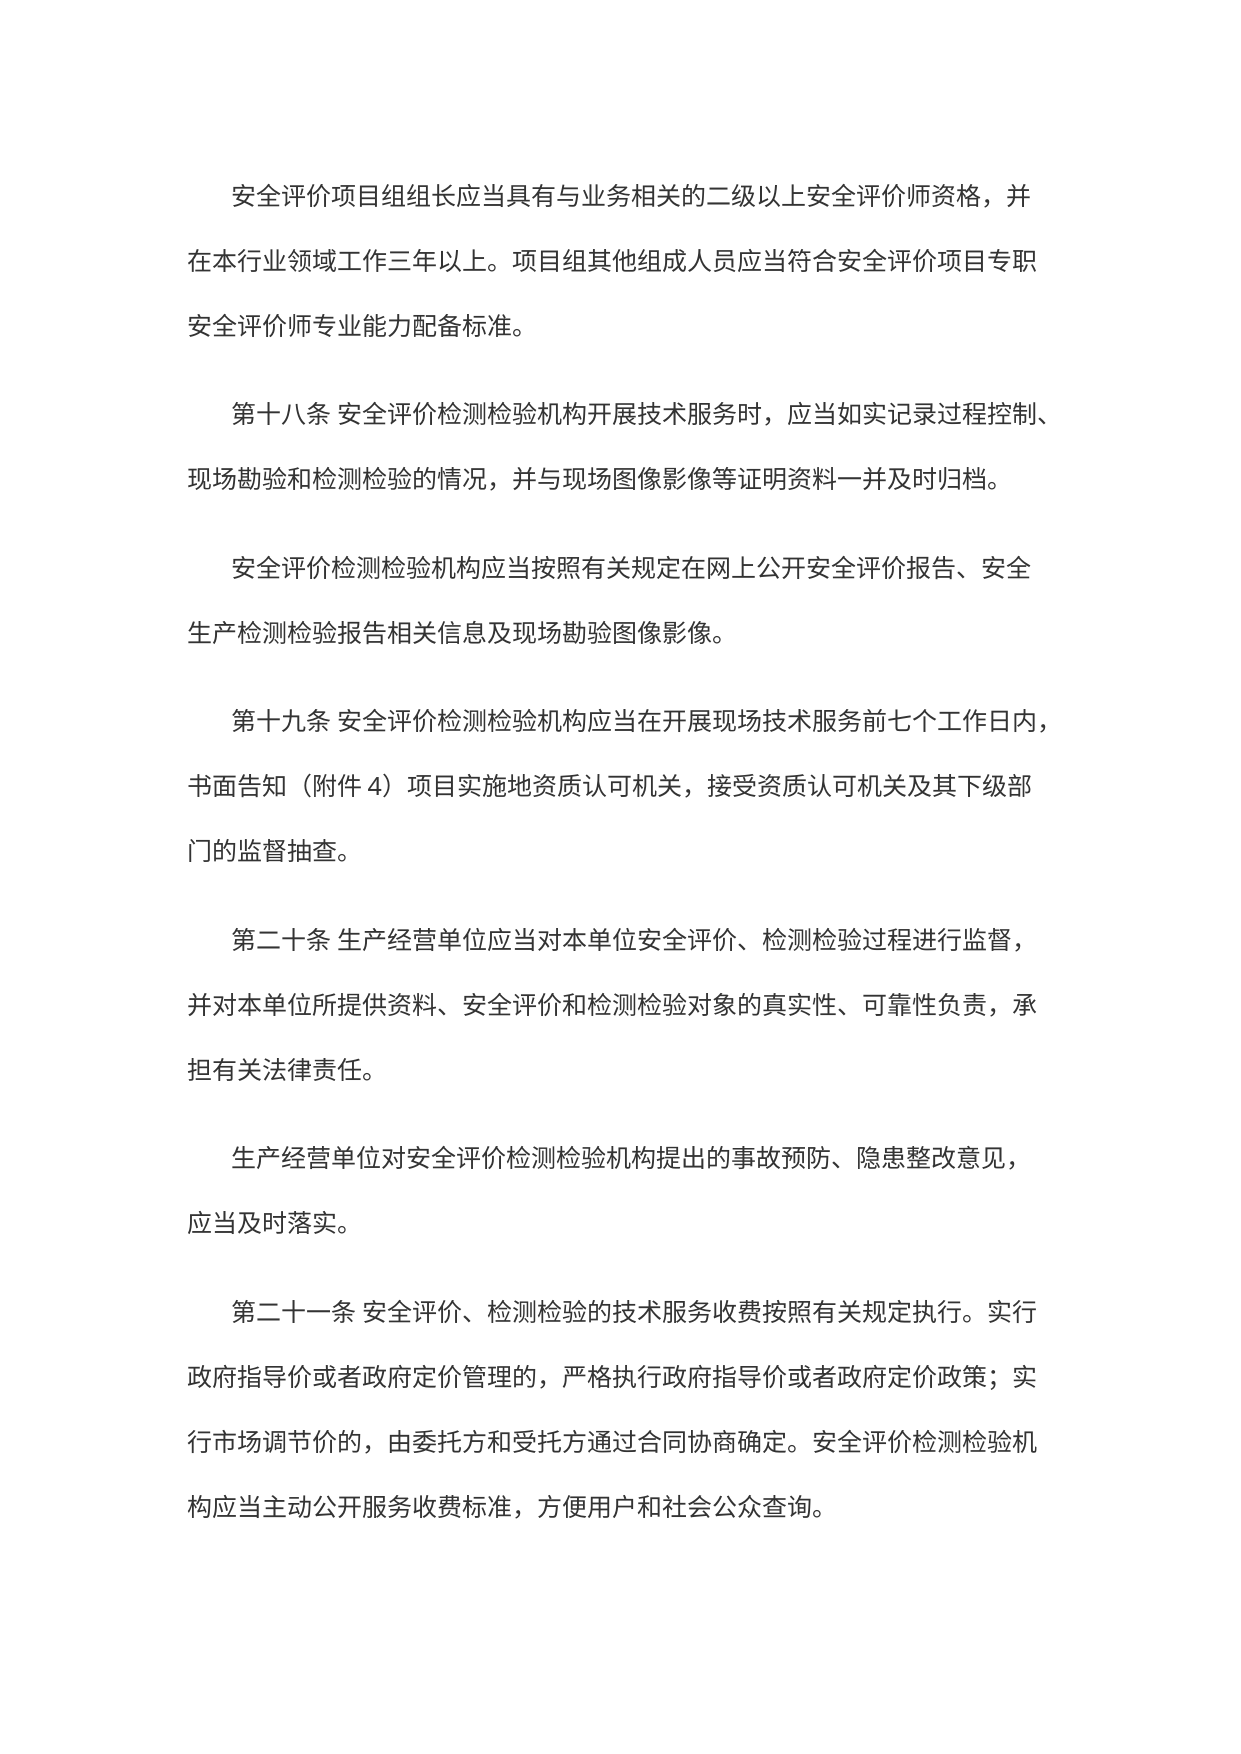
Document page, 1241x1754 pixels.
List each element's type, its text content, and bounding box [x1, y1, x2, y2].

text 第十九条 安全评价检测检验机构应当在开展现场技术服务前七个工作日内，书面告知（附件4）项目实施地资质认可机关，接受资质认可机关及其下级部门的监督抽查。 [187, 687, 1053, 882]
text 第二十条 生产经营单位应当对本单位安全评价、检测检验过程进行监督，并对本单位所提供资料、安全评价和检测检验对象的真实性、可靠性负责，承担有关法律责任。 [187, 906, 1053, 1101]
text 安全评价项目组组长应当具有与业务相关的二级以上安全评价师资格，并在本行业领域工作三年以上。项目组其他组成人员应当符合安全评价项目专职安全评价师专业能力配备标准。 [187, 162, 1053, 357]
text 安全评价检测检验机构应当按照有关规定在网上公开安全评价报告、安全生产检测检验报告相关信息及现场勘验图像影像。 [187, 534, 1053, 664]
text 第二十一条 安全评价、检测检验的技术服务收费按照有关规定执行。实行政府指导价或者政府定价管理的，严格执行政府指导价或者政府定价政策；实行市场调节价的，由委托方和受托方通过合同协商确定。安全评价检测检验机构应当主动公开服务收费标准，方便用户和社会公众查询。 [187, 1278, 1053, 1538]
text 第十八条 安全评价检测检验机构开展技术服务时，应当如实记录过程控制、现场勘验和检测检验的情况，并与现场图像影像等证明资料一并及时归档。 [187, 380, 1053, 510]
text 生产经营单位对安全评价检测检验机构提出的事故预防、隐患整改意见，应当及时落实。 [187, 1124, 1053, 1254]
